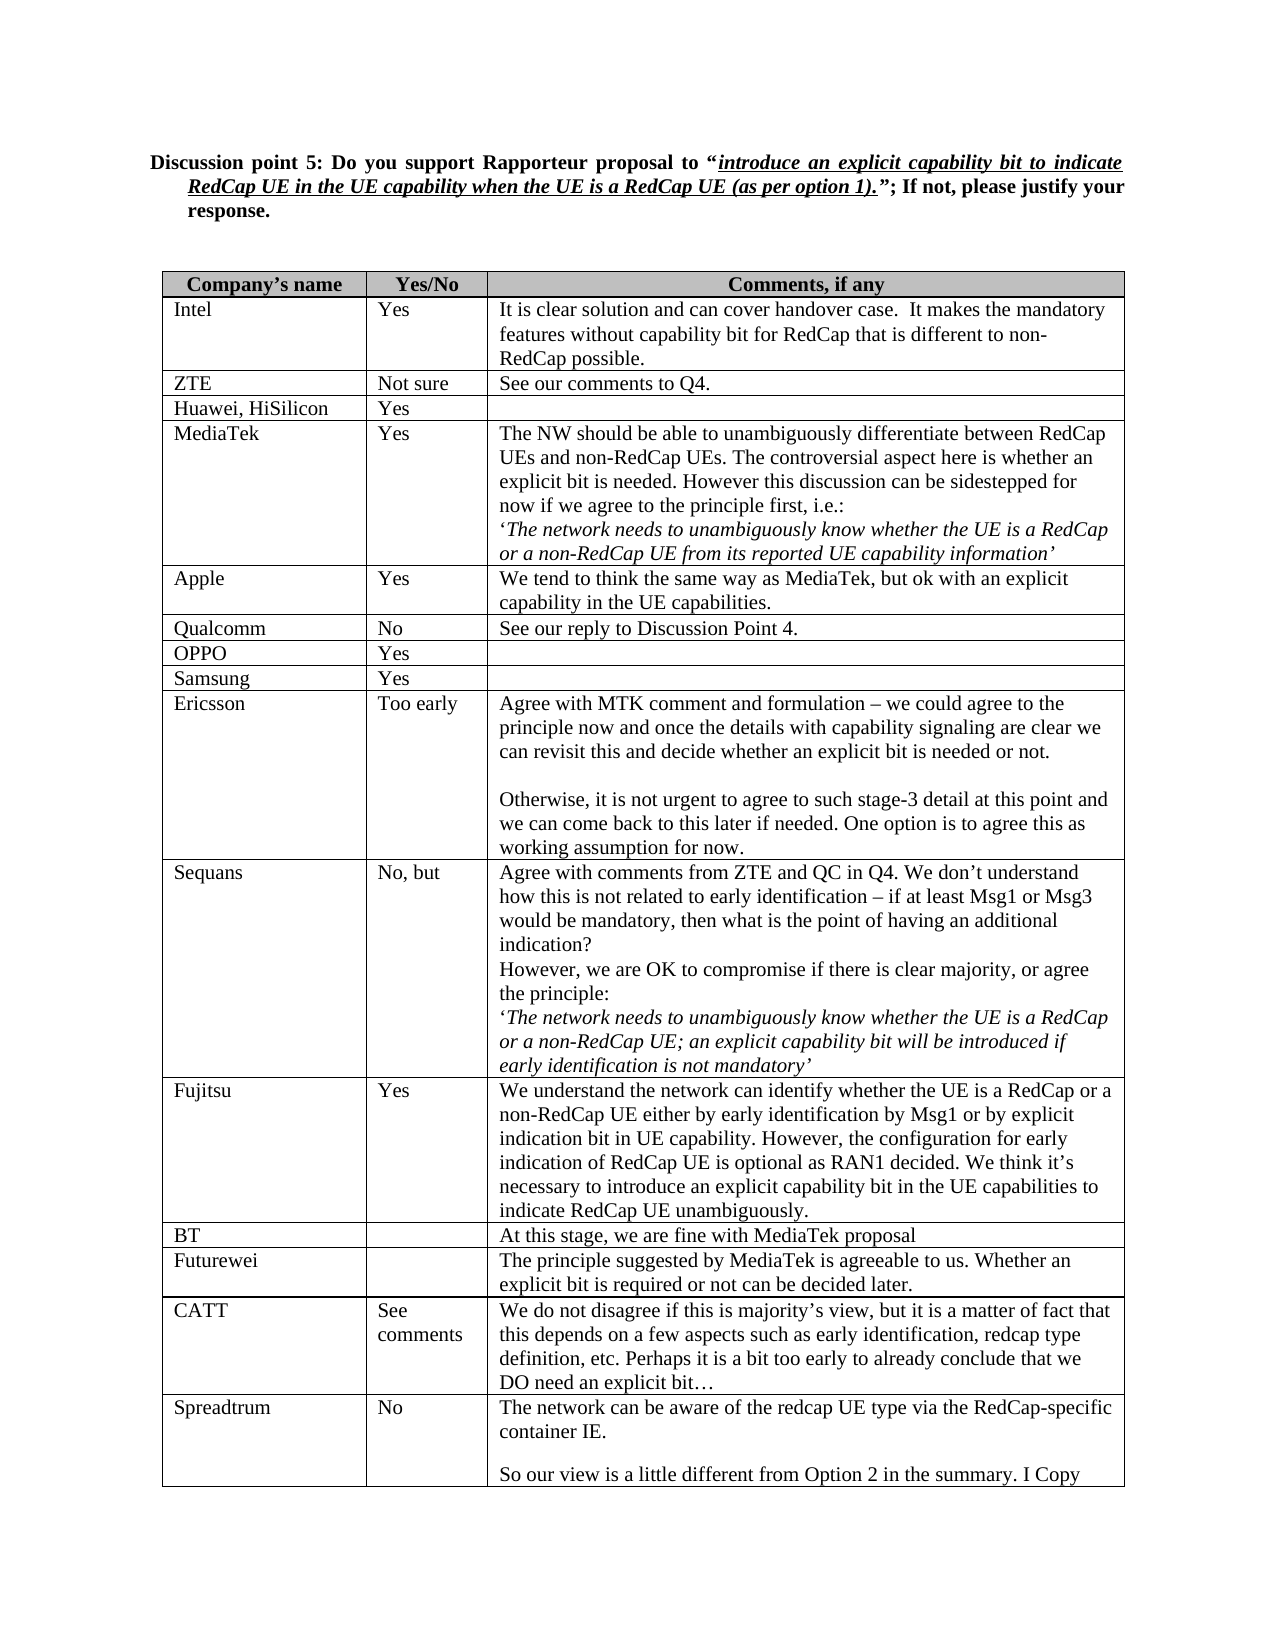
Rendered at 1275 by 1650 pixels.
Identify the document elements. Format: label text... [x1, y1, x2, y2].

table_cell We tend to think the same way as MediaTek, but ok with an explicit capability in the UE capabilities. [488, 566, 1124, 614]
table_cell OPPO [163, 641, 366, 664]
table_cell MediaTek [163, 421, 366, 565]
table_cell We do not disagree if this is majority’s view, but it is a matter of fact that this depends on a few aspects such as early identification, redcap type definition, etc. Perhaps it is a bit too early to already conclude that we DO need an explicit bit… [488, 1298, 1124, 1394]
table_cell [488, 396, 1124, 420]
table_cell The principle suggested by MediaTek is agreeable to us. Whether an explicit bit is required or not can be decided later. [488, 1248, 1124, 1296]
table_cell It is clear solution and can cover handover case. It makes the mandatory features without capability bit for RedCap that is different to non-RedCap possible. [488, 298, 1124, 369]
table_cell Agree with MTK comment and formulation – we could agree to the principle now and once the details with capability signaling are clear we can revisit this and decide whether an explicit bit is needed or not. Otherwise, it is not urgent to agree to such stage-3 detail at this point and we can come back to this later if needed. One option is to agree this as working assumption for now. [488, 691, 1124, 859]
table_cell Spreadtrum [163, 1395, 366, 1486]
table_cell Yes [367, 421, 487, 565]
table_cell CATT [163, 1298, 366, 1394]
table_cell Qualcomm [163, 615, 366, 639]
table_header Company’s name [163, 272, 366, 296]
table_cell Not sure [367, 371, 487, 395]
table_cell No [367, 615, 487, 639]
table_cell We understand the network can identify whether the UE is a RedCap or a non-RedCap UE either by early identification by Msg1 or by explicit indication bit in UE capability. However, the configuration for early indication of RedCap UE is optional as RAN1 decided. We think it’s necessary to introduce an explicit capability bit in the UE capabilities to indicate RedCap UE unambiguously. [488, 1078, 1124, 1222]
table_cell Huawei, HiSilicon [163, 396, 366, 420]
table_cell [367, 1248, 487, 1296]
table_cell Fujitsu [163, 1078, 366, 1222]
table_cell Agree with comments from ZTE and QC in Q4. We don’t understand how this is not related to early identification – if at least Msg1 or Msg3 would be mandatory, then what is the point of having an additional indication? However, we are OK to compromise if there is clear majority, or agree the principle: ‘The network needs to unambiguously know whether the UE is a RedCap or a non-RedCap UE; an explicit capability bit will be introduced if early identification is not mandatory’ [488, 860, 1124, 1077]
table_cell Apple [163, 566, 366, 614]
table_cell [488, 666, 1124, 690]
table_cell Sequans [163, 860, 366, 1077]
table_cell [367, 1223, 487, 1247]
table_cell BT [163, 1223, 366, 1247]
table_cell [488, 1395, 1124, 1486]
table_cell Yes [367, 641, 487, 664]
table_header Comments, if any [488, 272, 1124, 296]
table_header Yes/No [367, 272, 487, 296]
table_cell See our comments to Q4. [488, 371, 1124, 395]
table_cell [488, 641, 1124, 664]
table_cell ZTE [163, 371, 366, 395]
table_cell No, but [367, 860, 487, 1077]
table_cell Yes [367, 566, 487, 614]
table_cell Ericsson [163, 691, 366, 859]
table_cell No [367, 1395, 487, 1486]
table_cell Yes [367, 666, 487, 690]
table_cell Futurewei [163, 1248, 366, 1296]
table_cell Yes [367, 1078, 487, 1222]
table_cell At this stage, we are fine with MediaTek proposal [488, 1223, 1124, 1247]
table_cell See comments [367, 1298, 487, 1394]
list Discussion point 5: Do you support Rapporteur proposal to “introduce an explicit capability bit to indicate RedCap UE in the UE capability when the UE is a RedCap UE (as per option 1).”; If not, please justify your response. [150, 150, 1125, 222]
table_cell Too early [367, 691, 487, 859]
table_cell See our reply to Discussion Point 4. [488, 615, 1124, 639]
table_cell Yes [367, 396, 487, 420]
table_cell Yes [367, 298, 487, 369]
table_cell Intel [163, 298, 366, 369]
table_cell The NW should be able to unambiguously differentiate between RedCap UEs and non-RedCap UEs. The controversial aspect here is whether an explicit bit is needed. However this discussion can be sidestepped for now if we agree to the principle first, i.e.: ‘The network needs to unambiguously know whether the UE is a RedCap or a non-RedCap UE from its reported UE capability information’ [488, 421, 1124, 565]
table_cell Samsung [163, 666, 366, 690]
